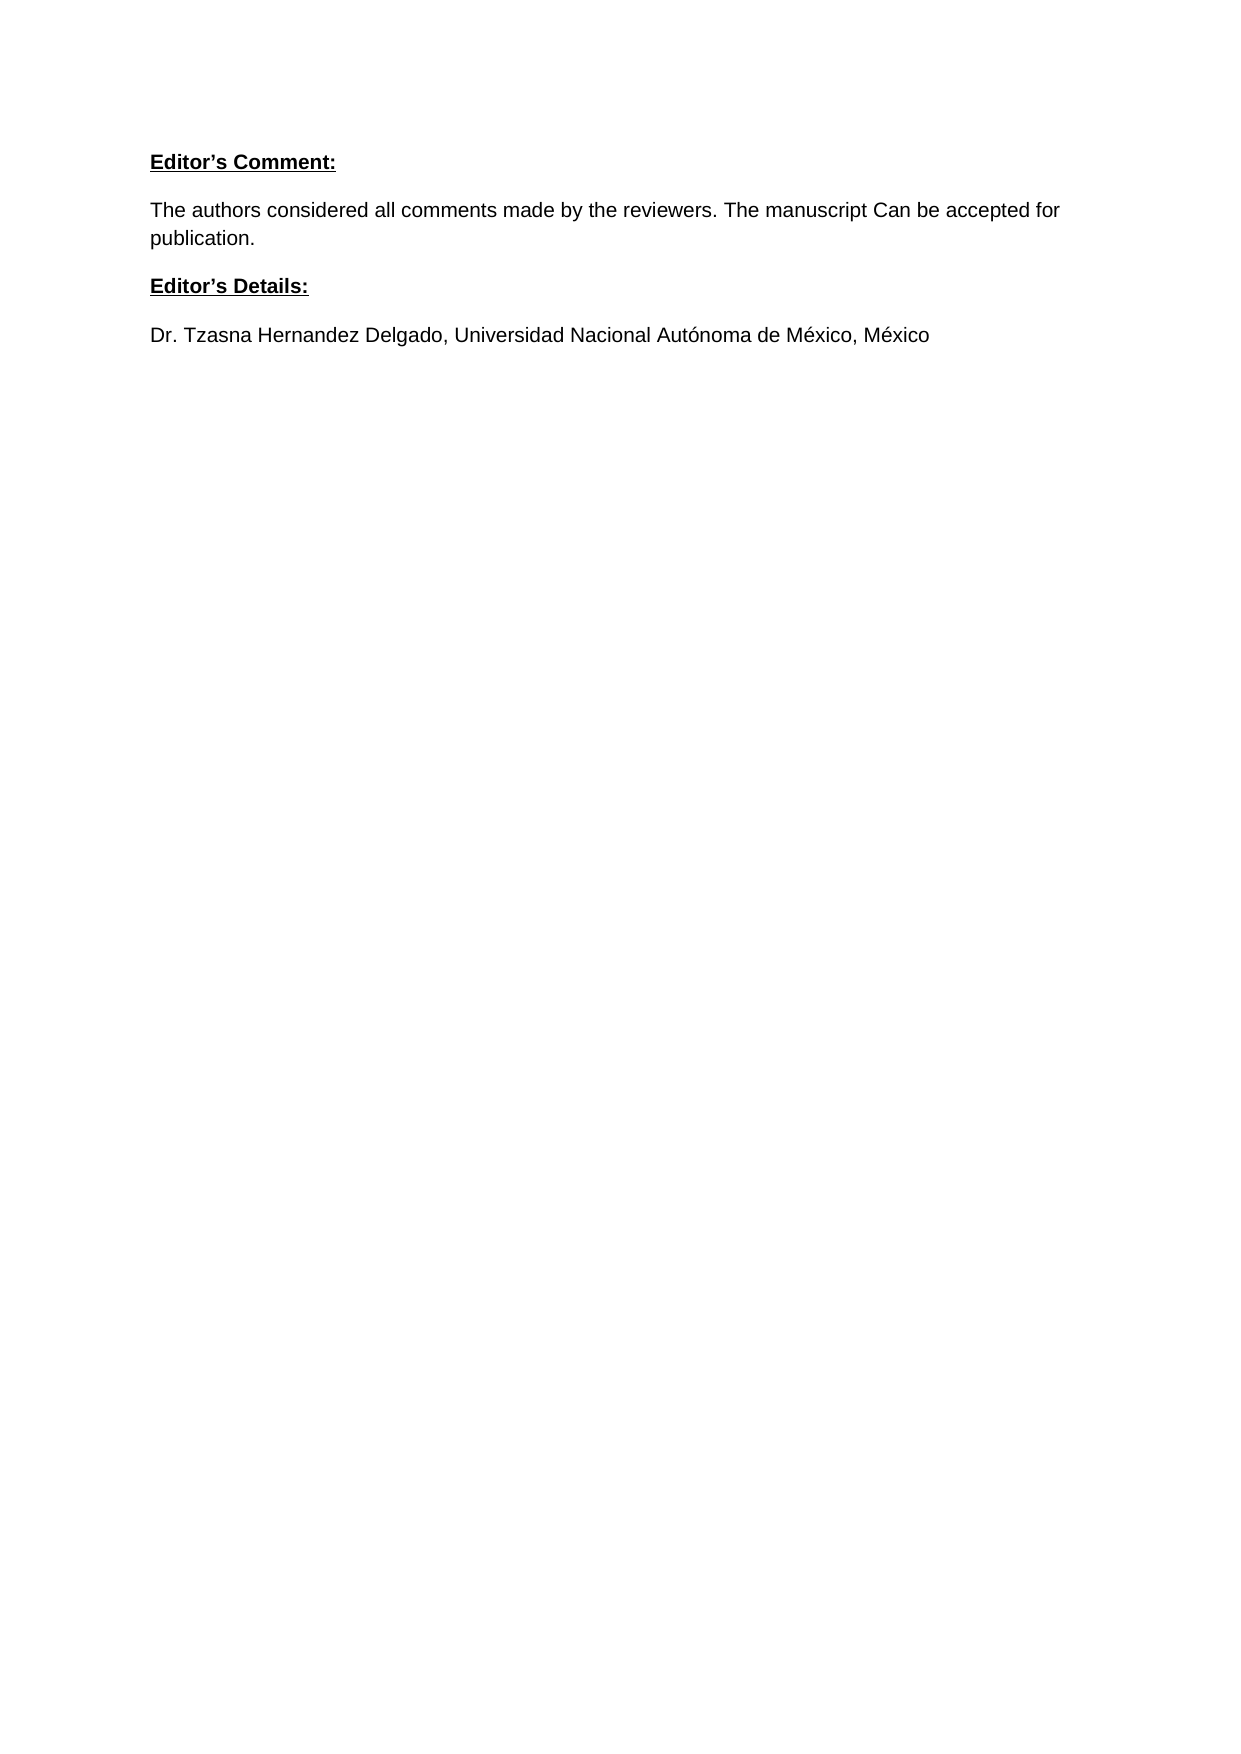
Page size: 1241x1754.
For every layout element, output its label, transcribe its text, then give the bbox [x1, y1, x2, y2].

text Editor’s Comment: [150, 150, 1090, 174]
text Dr. Tzasna Hernandez Delgado, Universidad Nacional Autónoma de México, México [150, 322, 1090, 346]
text The authors considered all comments made by the reviewers. The manuscript Can be accepted for publication. [150, 198, 1090, 250]
text Editor’s Details: [150, 274, 1090, 298]
